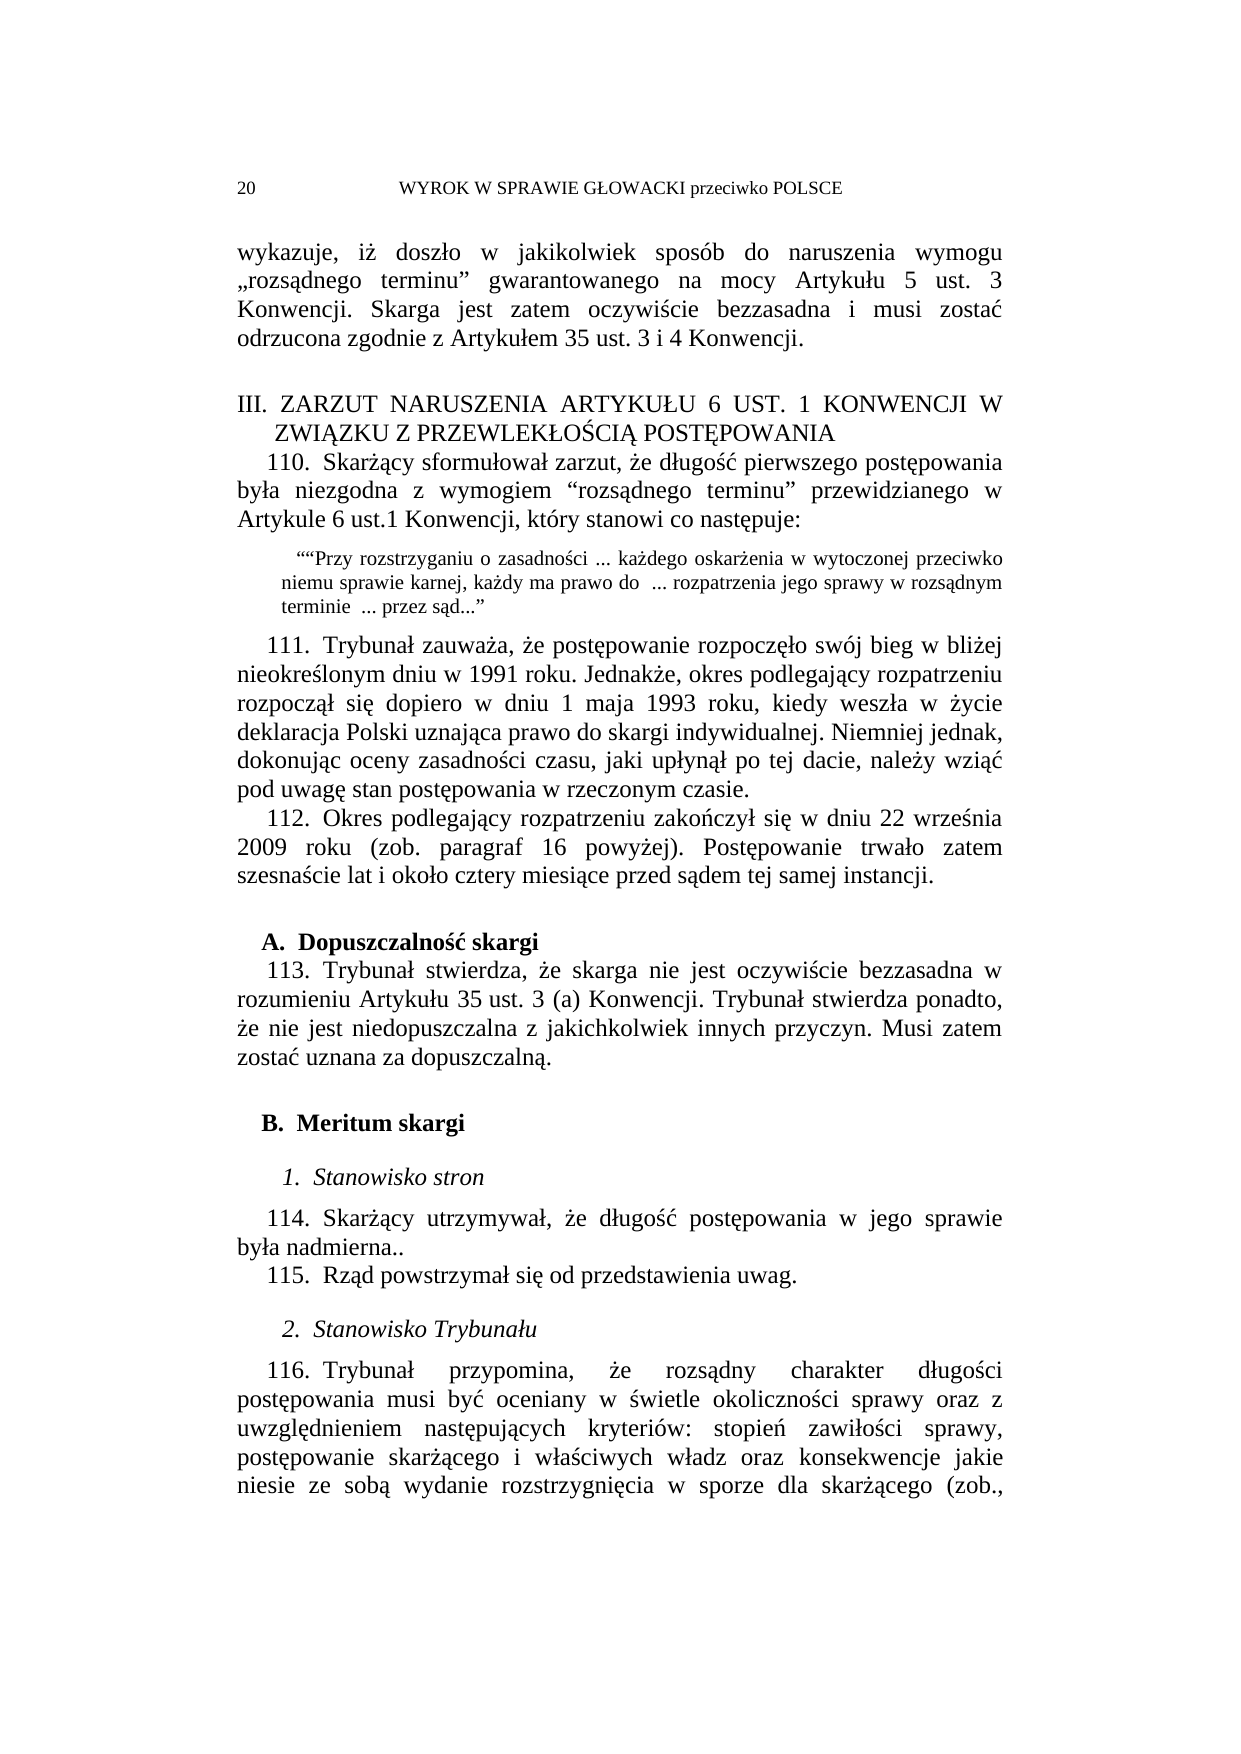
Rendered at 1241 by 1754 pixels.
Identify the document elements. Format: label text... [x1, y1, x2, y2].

text ““Przy rozstrzyganiu o zasadności ... każdego oskarżenia w wytoczonej przeciwko niemu sprawie karnej, każdy ma prawo do ... rozpatrzenia jego sprawy w rozsądnym terminie ... przez sąd...” [281, 546, 1003, 618]
text 115. Rząd powstrzymał się od przedstawienia uwag. [237, 1260, 1003, 1289]
text 2. Stanowisko Trybunału [282, 1314, 1003, 1343]
text B. Meritum skargi [261, 1108, 1003, 1137]
text 1. Stanowisko stron [282, 1162, 1003, 1190]
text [237, 237, 1003, 352]
text 114. Skarżący utrzymywał, że długość postępowania w jego sprawie była nadmierna.. [237, 1203, 1003, 1260]
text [237, 1355, 1003, 1499]
text 111. Trybunał zauważa, że postępowanie rozpoczęło swój bieg w bliżej nieokreślonym dniu w 1991 roku. Jednakże, okres podlegający rozpatrzeniu rozpoczął się dopiero w dniu 1 maja 1993 roku, kiedy weszła w życie deklaracja Polski uznająca prawo do skargi indywidualnej. Niemniej jednak, dokonując oceny zasadności czasu, jaki upłynął po tej dacie, należy wziąć pod uwagę stan postępowania w rzeczonym czasie. [237, 630, 1003, 803]
text 110. Skarżący sformułował zarzut, że długość pierwszego postępowania była niezgodna z wymogiem “rozsądnego terminu” przewidzianego w Artykule 6 ust.1 Konwencji, który stanowi co następuje: [237, 447, 1003, 533]
text 113. Trybunał stwierdza, że skarga nie jest oczywiście bezzasadna w rozumieniu Artykułu 35 ust. 3 (a) Konwencji. Trybunał stwierdza ponadto, że nie jest niedopuszczalna z jakichkolwiek innych przyczyn. Musi zatem zostać uznana za dopuszczalną. [237, 955, 1003, 1070]
text 112. Okres podlegający rozpatrzeniu zakończył się w dniu 22 września 2009 roku (zob. paragraf 16 powyżej). Postępowanie trwało zatem szesnaście lat i około cztery miesiące przed sądem tej samej instancji. [237, 803, 1003, 889]
text III. ZARZUT NARUSZENIA ARTYKUŁU 6 UST. 1 KONWENCJI W ZWIĄZKU Z PRZEWLEKŁOŚCIĄ POSTĘPOWANIA [237, 389, 1003, 447]
text A. Dopuszczalność skargi [261, 927, 1003, 955]
